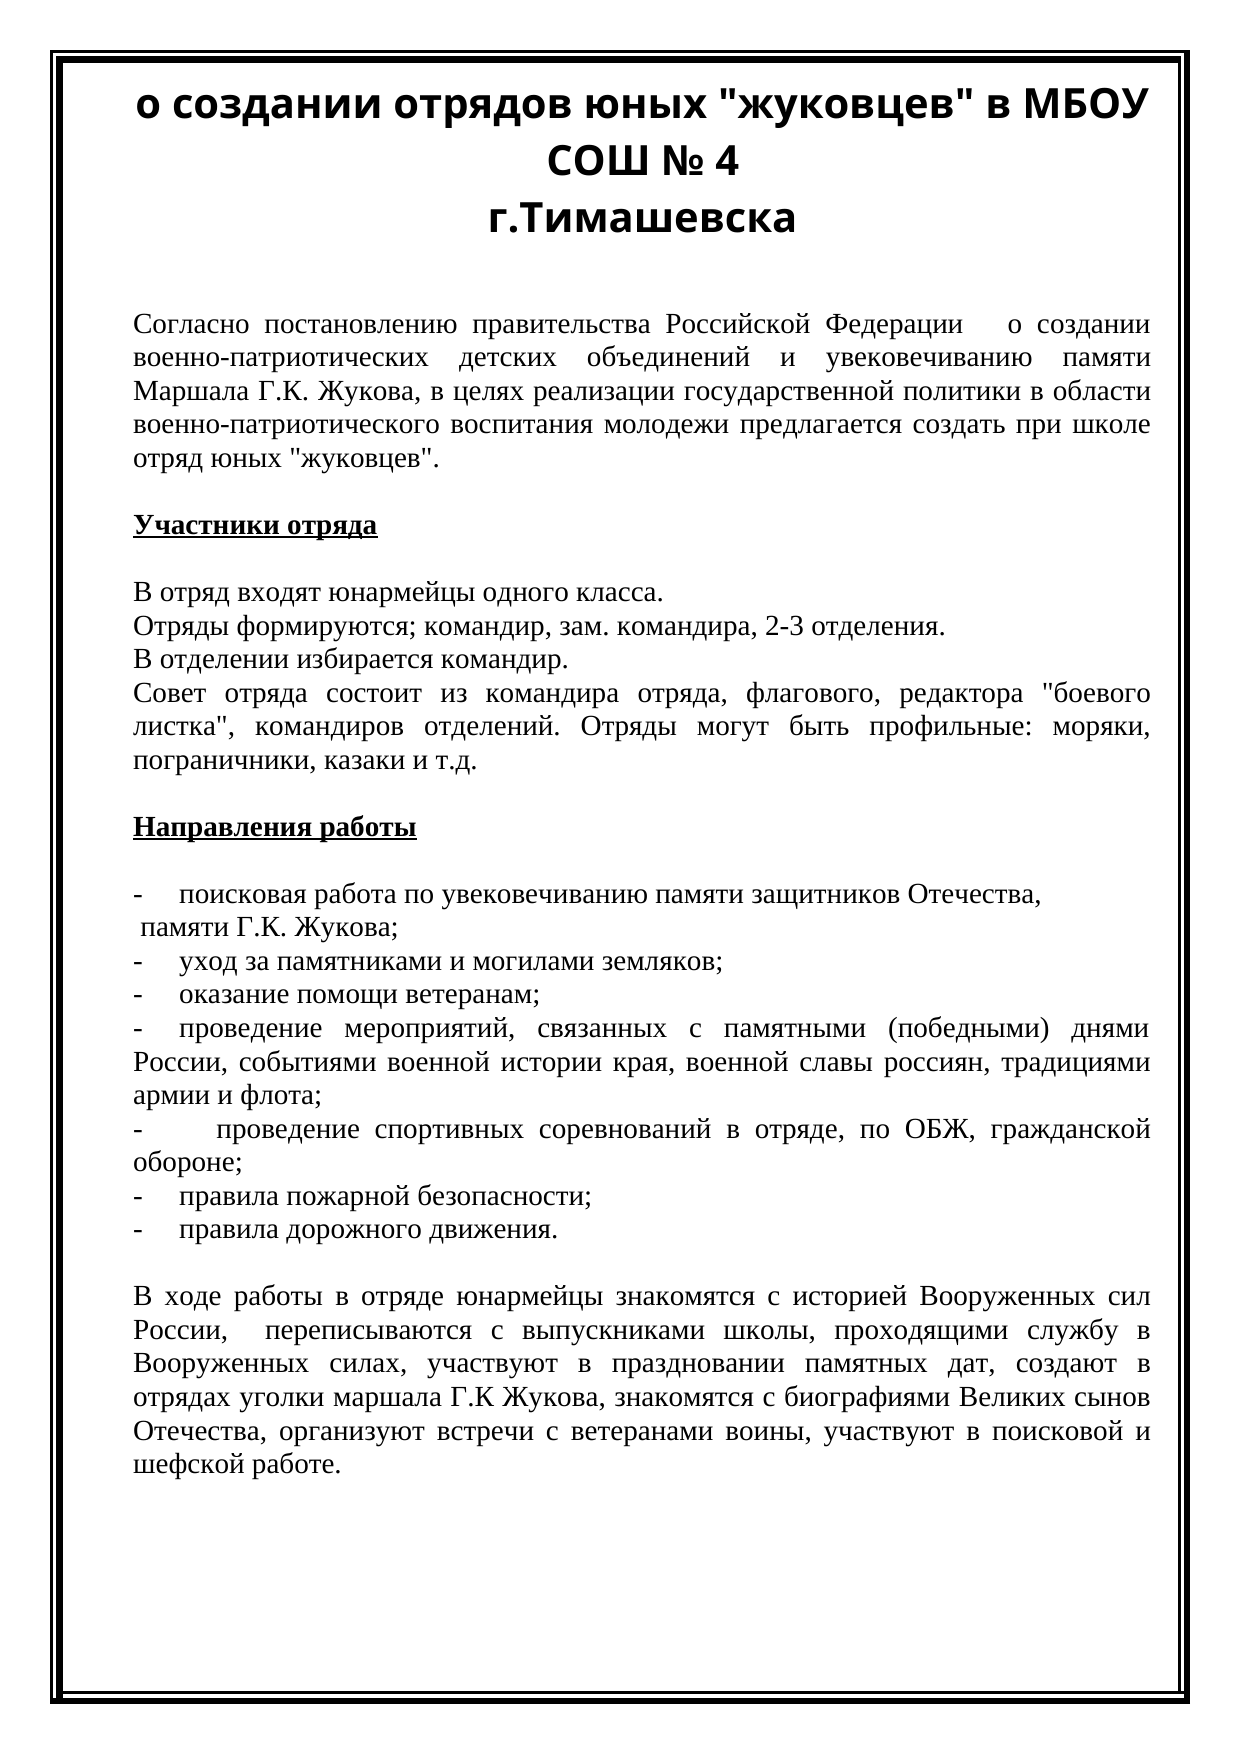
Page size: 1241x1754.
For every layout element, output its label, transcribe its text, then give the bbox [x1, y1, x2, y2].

text Участники отряда [133, 507, 1152, 541]
text Направления работы [133, 809, 1152, 842]
text памяти Г.К. Жукова; [133, 909, 1152, 943]
text В отряд входят юнармейцы одного класса. [133, 574, 1152, 608]
text - оказание помощи ветеранам; [133, 977, 1152, 1010]
text - правила пожарной безопасности; [133, 1178, 1152, 1211]
text - поисковая работа по увековечиванию памяти защитников Отечества, [133, 876, 1152, 909]
text В отделении избирается командир. [133, 641, 1152, 675]
text - проведение мероприятий, связанных с памятными (победными) днями России, событиями военной истории края, военной славы россиян, традициями армии и флота; [133, 1010, 1152, 1111]
text г.Тимашевска [133, 187, 1152, 244]
text - проведение спортивных соревнований в отряде, по ОБЖ, гражданской обороне; [133, 1111, 1152, 1178]
text Согласно постановлению правительства Российской Федерации о создании военно-патриотических детских объединений и увековечиванию памяти Маршала Г.К. Жукова, в целях реализации государственной политики в области военно-патриотического воспитания молодежи предлагается создать при школе отряд юных "жуковцев". [133, 306, 1152, 473]
text - уход за памятниками и могилами земляков; [133, 943, 1152, 977]
text Совет отряда состоит из командира отряда, флагового, редактора "боевого листка", командиров отделений. Отряды могут быть профильные: моряки, пограничники, казаки и т.д. [133, 675, 1152, 775]
text - правила дорожного движения. [133, 1211, 1152, 1245]
text Отряды формируются; командир, зам. командира, 2-3 отделения. [133, 608, 1152, 641]
text В ходе работы в отряде юнармейцы знакомятся с историей Вооруженных сил России, переписываются с выпускниками школы, проходящими службу в Вооруженных силах, участвуют в праздновании памятных дат, создают в отрядах уголки маршала Г.К Жукова, знакомятся с биографиями Великих сынов Отечества, организуют встречи с ветеранами воины, участвуют в поисковой и шефской работе. [133, 1278, 1152, 1480]
text о создании отрядов юных "жуковцев" в МБОУ СОШ № 4 [133, 74, 1152, 187]
